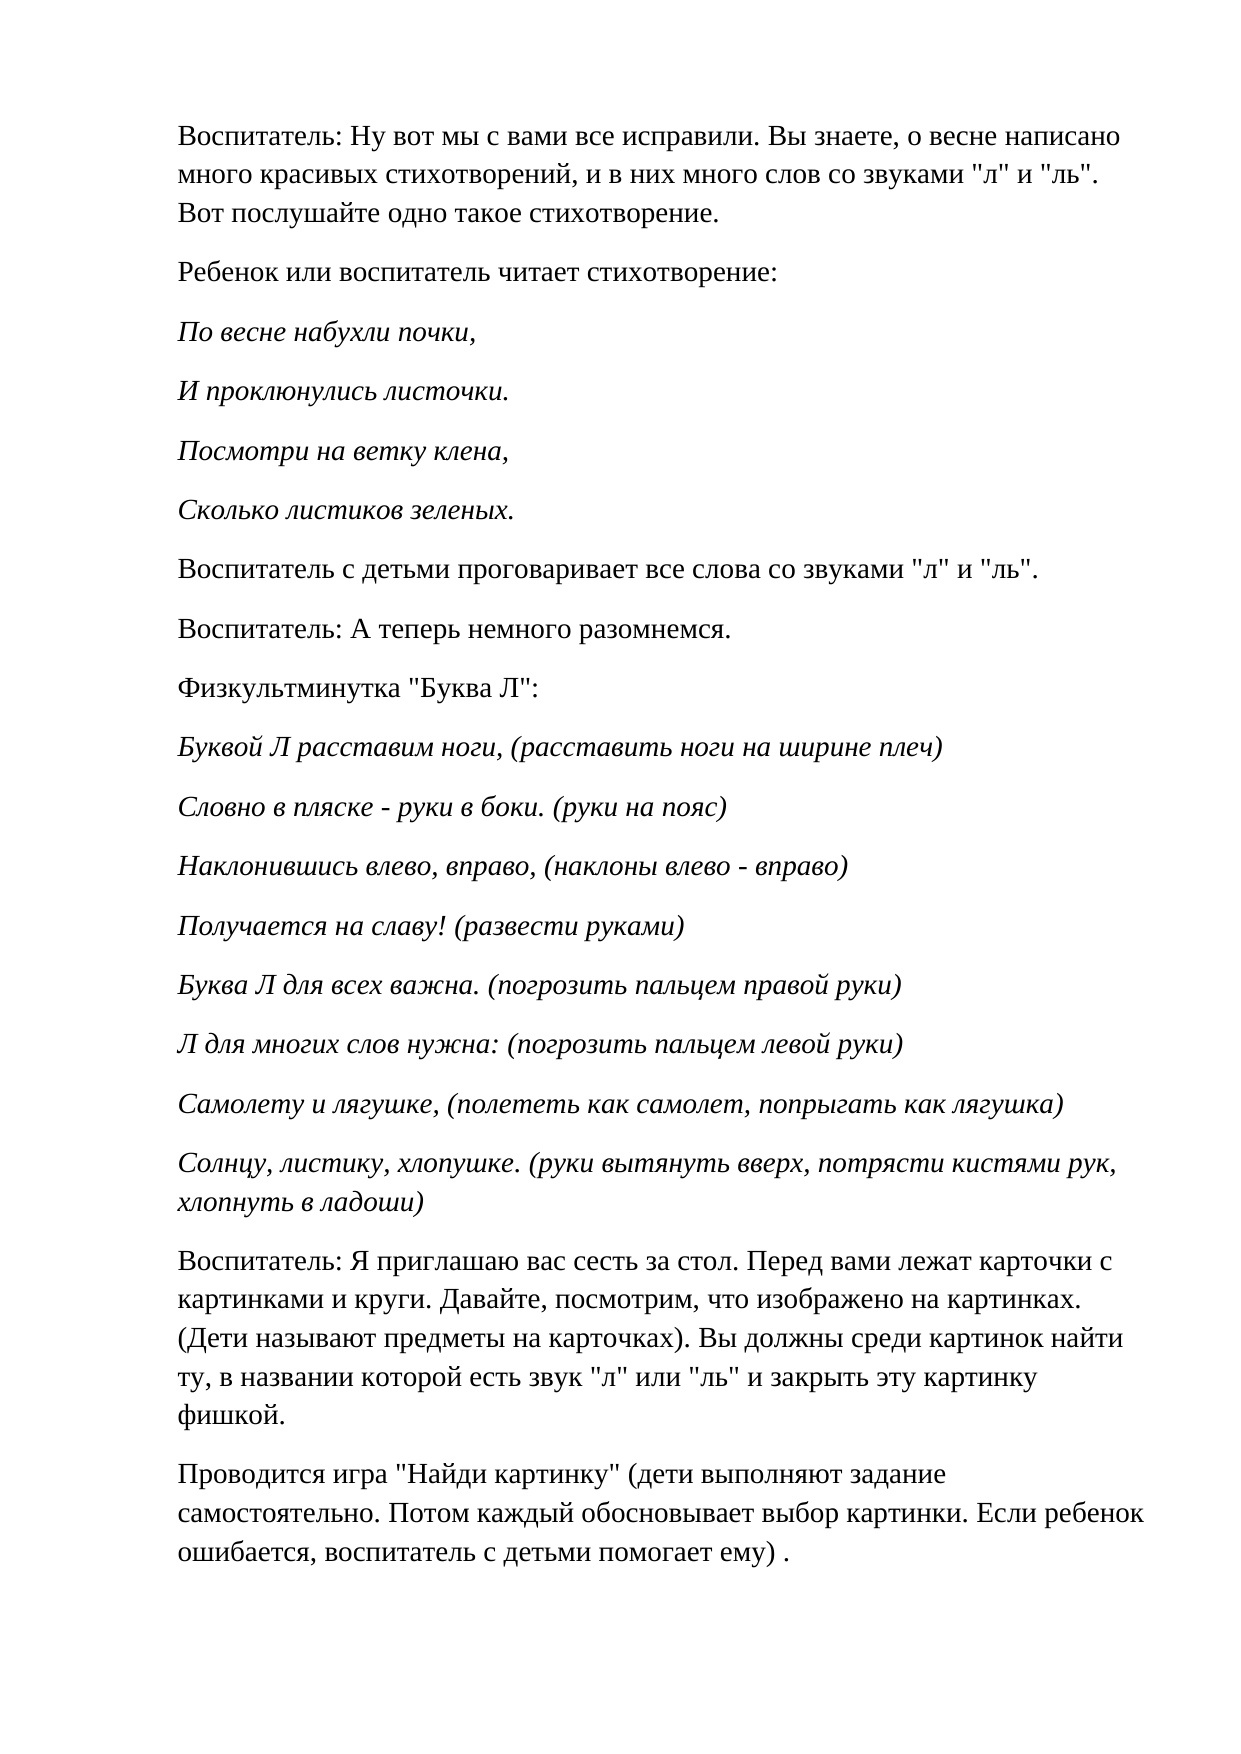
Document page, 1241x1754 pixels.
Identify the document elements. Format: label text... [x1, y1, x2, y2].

text Посмотри на ветку клена, [177, 433, 1152, 466]
text Буква Л для всех важна. (погрозить пальцем правой руки) [177, 967, 1152, 1001]
text Физкультминутка "Буква Л": [177, 670, 1152, 704]
text Буквой Л расставим ноги, (расставить ноги на ширине плеч) [177, 729, 1152, 763]
text Воспитатель с детьми проговаривает все слова со звуками "л" и "ль". [177, 551, 1152, 585]
text Ребенок или воспитатель читает стихотворение: [177, 254, 1152, 288]
text И проклюнулись листочки. [177, 373, 1152, 407]
text Воспитатель: А теперь немного разомнемся. [177, 611, 1152, 644]
text Л для многих слов нужна: (погрозить пальцем левой руки) [177, 1026, 1152, 1060]
text Самолету и лягушке, (полететь как самолет, попрыгать как лягушка) [177, 1086, 1152, 1119]
text Получается на славу! (развести руками) [177, 908, 1152, 941]
text По весне набухли почки, [177, 314, 1152, 347]
text Воспитатель: Ну вот мы с вами все исправили. Вы знаете, о весне написано много красивых стихотворений, и в них много слов со звуками "л" и "ль". Вот послушайте одно такое стихотворение. [177, 118, 1152, 229]
text Сколько листиков зеленых. [177, 492, 1152, 526]
text Воспитатель: Я приглашаю вас сесть за стол. Перед вами лежат карточки с картинками и круги. Давайте, посмотрим, что изображено на картинках. (Дети называют предметы на карточках). Вы должны среди картинок найти ту, в названии которой есть звук "л" или "ль" и закрыть эту картинку фишкой. [177, 1243, 1152, 1431]
text Солнцу, листику, хлопушке. (руки вытянуть вверх, потрясти кистями рук, хлопнуть в ладоши) [177, 1145, 1152, 1217]
text Словно в пляске - руки в боки. (руки на пояс) [177, 789, 1152, 822]
text Проводится игра "Найди картинку" (дети выполняют задание самостоятельно. Потом каждый обосновывает выбор картинки. Если ребенок ошибается, воспитатель с детьми помогает ему) . [177, 1457, 1152, 1567]
text Наклонившись влево, вправо, (наклоны влево - вправо) [177, 848, 1152, 882]
